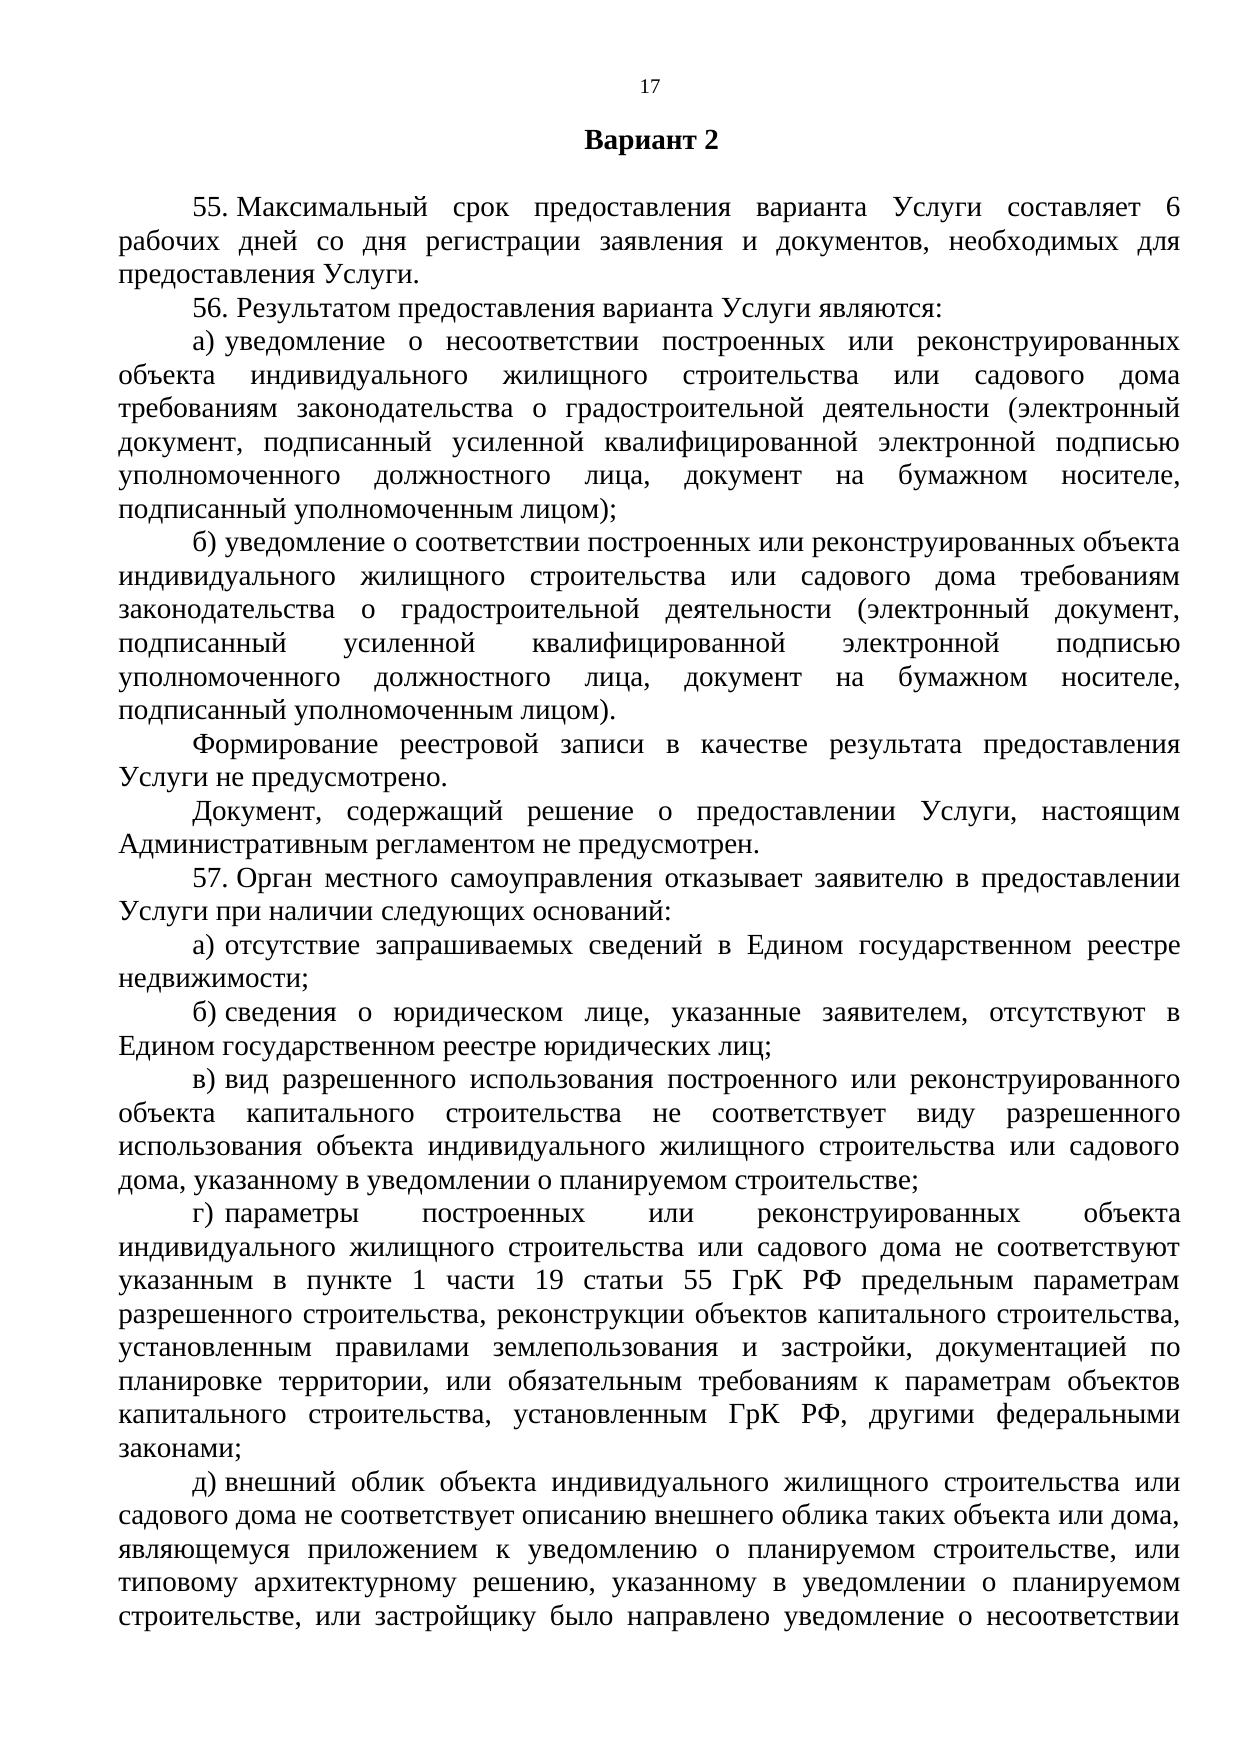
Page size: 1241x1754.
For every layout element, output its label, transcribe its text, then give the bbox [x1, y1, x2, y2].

list Орган местного самоуправления отказывает заявителю в предоставлении Услуги при наличии следующих оснований: [118, 860, 1181, 927]
text Документ, содержащий решение о предоставлении Услуги, настоящим Административным регламентом не предусмотрен. [118, 793, 1181, 860]
list уведомление о соответствии построенных или реконструированных объекта индивидуального жилищного строительства или садового дома требованиям законодательства о градостроительной деятельности (электронный документ, подписанный усиленной квалифицированной электронной подписью уполномоченного должностного лица, документ на бумажном носителе, подписанный уполномоченным лицом). [118, 524, 1181, 726]
list Результатом предоставления варианта Услуги являются: [118, 290, 1181, 323]
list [118, 1464, 1181, 1631]
text Формирование реестровой записи в качестве результата предоставления Услуги не предусмотрено. [118, 726, 1181, 793]
list вид разрешенного использования построенного или реконструированного объекта капитального строительства не соответствует виду разрешенного использования объекта индивидуального жилищного строительства или садового дома, указанному в уведомлении о планируемом строительстве; [118, 1061, 1181, 1195]
list параметры построенных или реконструированных объекта индивидуального жилищного строительства или садового дома не соответствуют указанным в пункте 1 части 19 статьи 55 ГрК РФ предельным параметрам разрешенного строительства, реконструкции объектов капитального строительства, установленным правилами землепользования и застройки, документацией по планировке территории, или обязательным требованиям к параметрам объектов капитального строительства, установленным ГрК РФ, другими федеральными законами; [118, 1195, 1181, 1464]
list сведения о юридическом лице, указанные заявителем, отсутствуют в Едином государственном реестре юридических лиц; [118, 994, 1181, 1061]
list отсутствие запрашиваемых сведений в Едином государственном реестре недвижимости; [118, 927, 1181, 994]
list Максимальный срок предоставления варианта Услуги составляет 6 рабочих дней со дня регистрации заявления и документов, необходимых для предоставления Услуги. [118, 189, 1181, 290]
list уведомление о несоответствии построенных или реконструированных объекта индивидуального жилищного строительства или садового дома требованиям законодательства о градостроительной деятельности (электронный документ, подписанный усиленной квалифицированной электронной подписью уполномоченного должностного лица, документ на бумажном носителе, подписанный уполномоченным лицом); [118, 323, 1181, 524]
